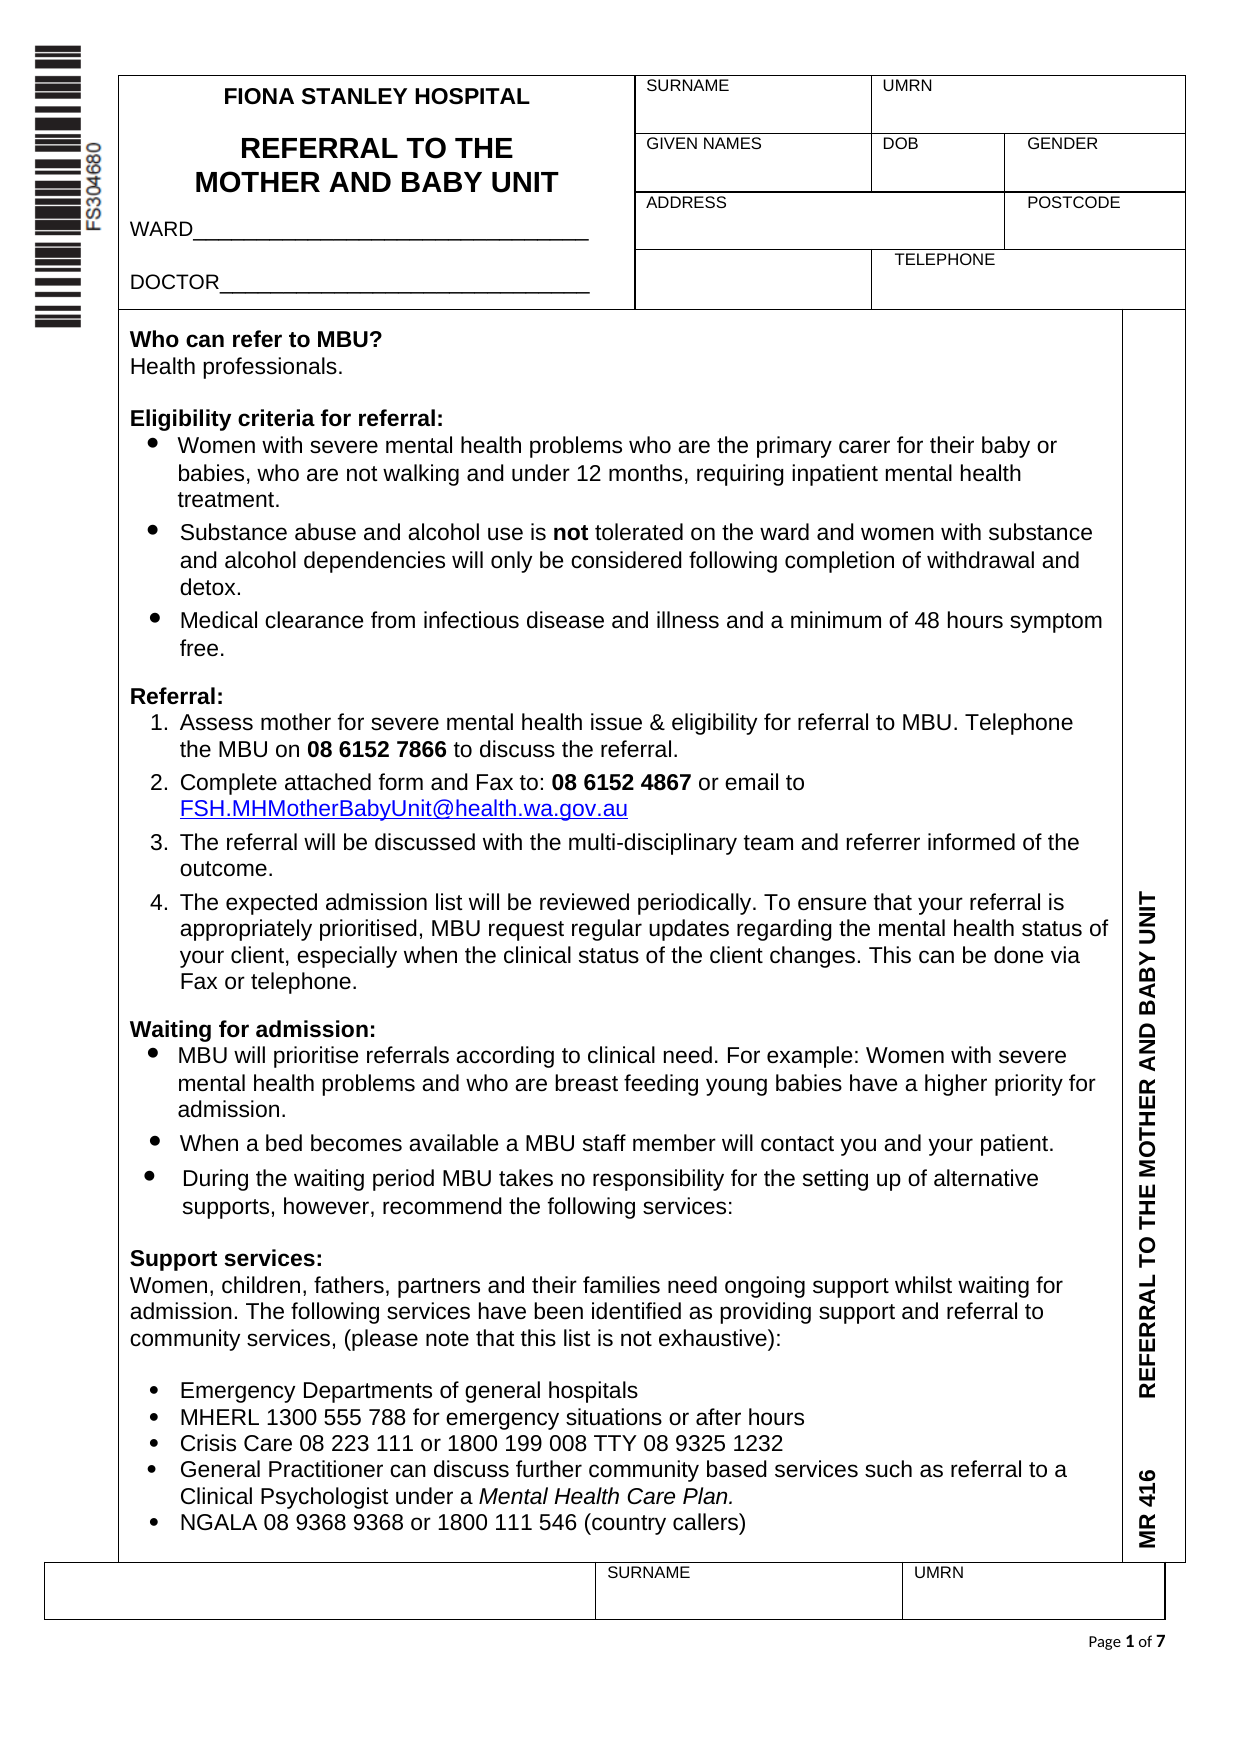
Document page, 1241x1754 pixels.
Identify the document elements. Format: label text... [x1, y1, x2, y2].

table_cell TELEPHONE [872, 250, 1185, 308]
picture [25, 37, 109, 335]
table_cell ADDRESS [636, 193, 1004, 249]
table_cell GENDER [1005, 134, 1185, 191]
table_cell MR 416 REFERRAL TO THE MOTHER AND BABY UNIT [1123, 310, 1185, 1562]
table_cell Who can refer to MBU? Health professionals. Eligibility criteria for referral: Women with severe mental health problems who are the primary carer for their baby or babies, who are not walking and under 12 months, requiring inpatient mental health treatment. Substance abuse and alcohol use is not tolerated on the ward and women with substance and alcohol dependencies will only be considered following completion of withdrawal and detox. Medical clearance from infectious disease and illness and a minimum of 48 hours symptom free. Referral: Assess mother for severe mental health issue & eligibility for referral to MBU. Telephone the MBU on 08 6152 7866 to discuss the referral. Complete attached form and Fax to: 08 6152 4867 or email to FSH.MHMotherBabyUnit@health.wa.gov.au The referral will be discussed with the multi-disciplinary team and referrer informed of the outcome. The expected admission list will be reviewed periodically. To ensure that your referral is appropriately prioritised, MBU request regular updates regarding the mental health status of your client, especially when the clinical status of the client changes. This can be done via Fax or telephone. Waiting for admission: MBU will prioritise referrals according to clinical need. For example: Women with severe mental health problems and who are breast feeding young babies have a higher priority for admission. When a bed becomes available a MBU staff member will contact you and your patient. During the waiting period MBU takes no responsibility for the setting up of alternative supports, however, recommend the following services: Support services: Women, children, fathers, partners and their families need ongoing support whilst waiting for admission. The following services have been identified as providing support and referral to community services, (please note that this list is not exhaustive): Emergency Departments of general hospitals MHERL 1300 555 788 for emergency situations or after hours Crisis Care 08 223 111 or 1800 199 008 TTY 08 9325 1232 General Practitioner can discuss further community based services such as referral to a Clinical Psychologist under a Mental Health Care Plan. NGALA 08 9368 9368 or 1800 111 546 (country callers) [119, 310, 1122, 1562]
table_cell SURNAME [596, 1563, 902, 1619]
table_cell GIVEN NAMES [636, 134, 871, 191]
table_header SURNAME [636, 76, 871, 133]
table_cell DOB [872, 134, 1004, 191]
table_header FIONA STANLEY HOSPITAL REFERRAL TO THE MOTHER AND BABY UNIT WARD_______________________________ DOCTOR_____________________________ [119, 76, 634, 308]
table_cell UMRN [903, 1563, 1164, 1619]
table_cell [45, 1563, 595, 1619]
table_cell [636, 250, 871, 308]
table_header UMRN [872, 76, 1185, 133]
table_cell POSTCODE [1005, 193, 1185, 249]
